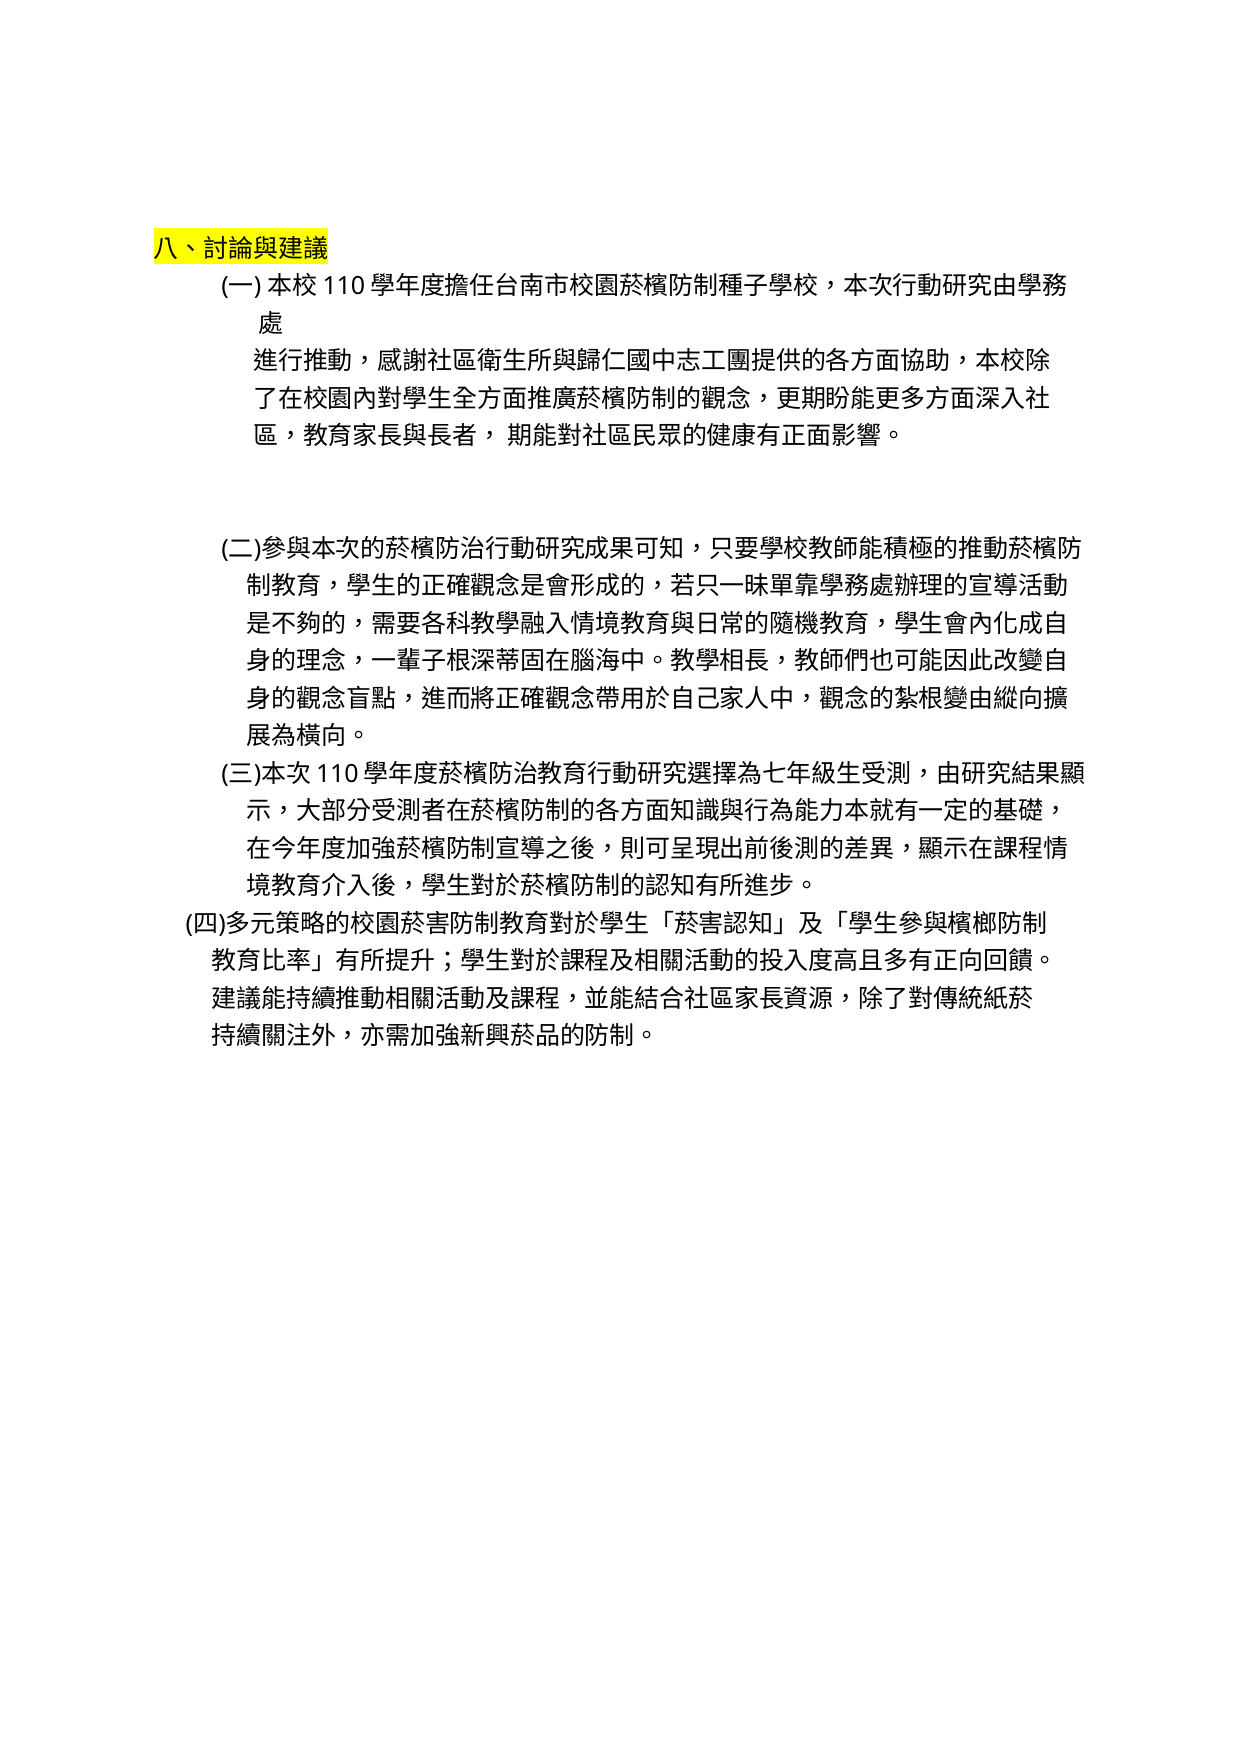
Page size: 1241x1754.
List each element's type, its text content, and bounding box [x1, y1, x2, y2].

text 區，教育家長與長者， 期能對社區民眾的健康有正面影響。 [221, 415, 1087, 452]
text (四)多元策略的校園菸害防制教育對於學生「菸害認知」及「學生參與檳榔防制 [153, 902, 1087, 940]
text 身的觀念盲點，進而將正確觀念帶用於自己家人中，觀念的紮根變由縱向擴 [221, 677, 1087, 715]
text 持續關注外，亦需加強新興菸品的防制。 [153, 1015, 1087, 1052]
text 示，大部分受測者在菸檳防制的各方面知識與行為能力本就有一定的基礎， [221, 790, 1087, 827]
text 建議能持續推動相關活動及課程，並能結合社區家長資源，除了對傳統紙菸 [153, 977, 1087, 1015]
text (三)本次110學年度菸檳防治教育行動研究選擇為七年級生受測，由研究結果顯 [221, 752, 1087, 790]
text 進行推動，感謝社區衛生所與歸仁國中志工團提供的各方面協助，本校除 [221, 340, 1087, 377]
text 了在校園內對學生全方面推廣菸檳防制的觀念，更期盼能更多方面深入社 [221, 377, 1087, 415]
text 境教育介入後，學生對於菸檳防制的認知有所進步。 [221, 865, 1087, 902]
text 是不夠的，需要各科教學融入情境教育與日常的隨機教育，學生會內化成自 [221, 602, 1087, 640]
text 在今年度加強菸檳防制宣導之後，則可呈現出前後測的差異，顯示在課程情 [221, 827, 1087, 865]
text (一) 本校110學年度擔任台南市校園菸檳防制種子學校，本次行動研究由學務處 [221, 265, 1087, 340]
text 展為橫向。 [221, 715, 1087, 752]
text (二)參與本次的菸檳防治行動研究成果可知，只要學校教師能積極的推動菸檳防 [221, 527, 1087, 565]
text 八、討論與建議 [153, 227, 1070, 265]
text 教育比率」有所提升；學生對於課程及相關活動的投入度高且多有正向回饋。 [153, 940, 1087, 977]
text 制教育，學生的正確觀念是會形成的，若只一昧單靠學務處辦理的宣導活動 [221, 565, 1087, 602]
text 身的理念，一輩子根深蒂固在腦海中。教學相長，教師們也可能因此改變自 [221, 640, 1087, 677]
